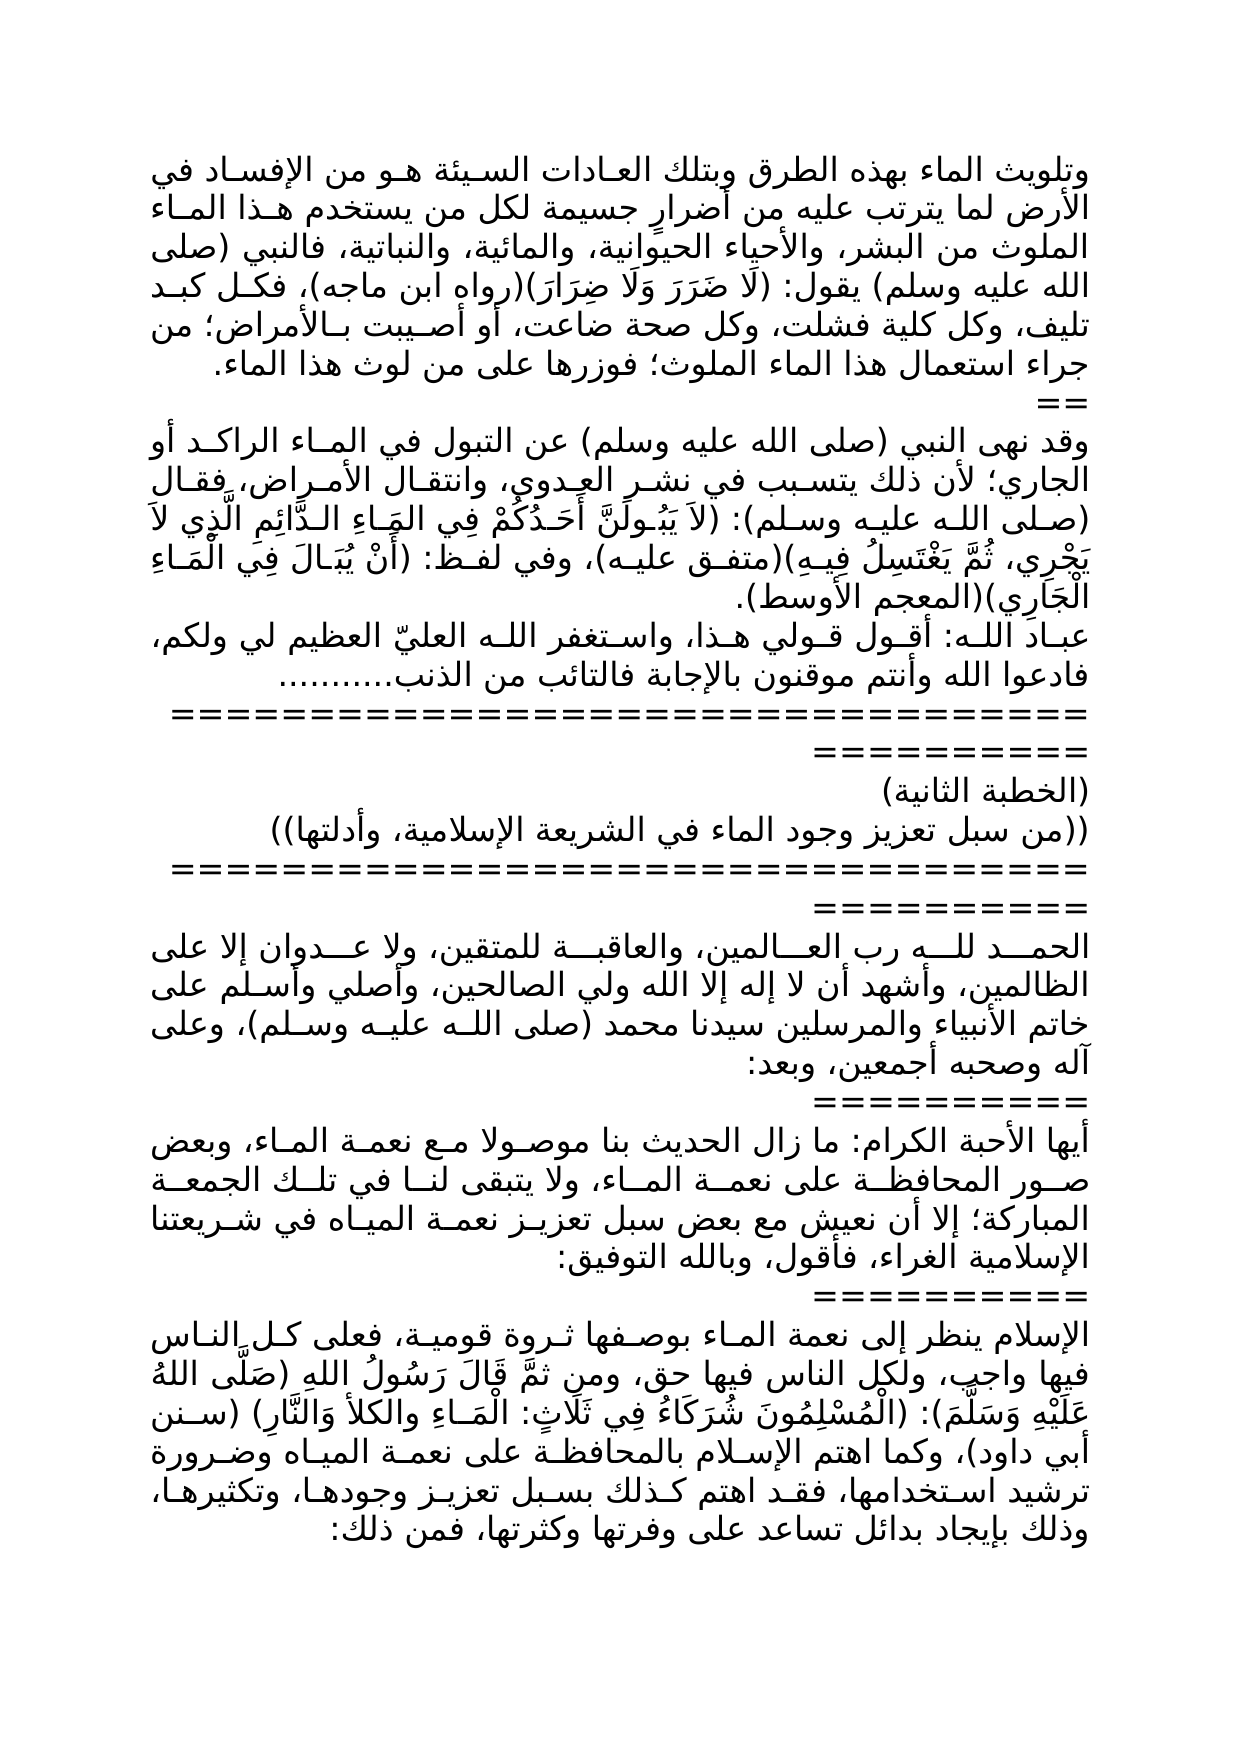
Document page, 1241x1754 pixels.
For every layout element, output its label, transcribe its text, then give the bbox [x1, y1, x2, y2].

text ========== [150, 1277, 1090, 1316]
text وتلويث الماء بهذه الطرق وبتلك العادات السيئة هو من الإفساد في الأرض لما يترتب عليه من أضرارٍ جسيمة لكل من يستخدم هذا الماء الملوث من البشر، والأحياء الحيوانية، والمائية، والنباتية، فالنبي (صلى الله عليه وسلم) يقول: (لَا ضَرَرَ وَلَا ضِرَارَ)(رواه ابن ماجه)، فكل كبد تليف، وكل كلية فشلت، وكل صحة ضاعت، أو أصيبت بالأمراض؛ من جراء استعمال هذا الماء الملوث؛ فوزرها على من لوث هذا الماء. [150, 150, 1090, 383]
text ========== [150, 1082, 1090, 1121]
text وقد نهى النبي (صلى الله عليه وسلم) عن التبول في الماء الراكد أو الجاري؛ لأن ذلك يتسبب في نشر العدوى، وانتقال الأمراض، فقال (صلى الله عليه وسلم): (لاَ يَبُولَنَّ أَحَدُكُمْ فِي المَاءِ الدَّائِمِ الَّذِي لاَ يَجْرِي، ثُمَّ يَغْتَسِلُ فِيهِ)(متفق عليه)، وفي لفظ: (أَنْ يُبَالَ فِي الْمَاءِ الْجَارِي)(المعجم الأوسط). [150, 422, 1090, 616]
text =========================================== [150, 694, 1090, 772]
text الحمد لله رب العالمين، والعاقبة للمتقين، ولا عدوان إلا على الظالمين، وأشهد أن لا إله إلا الله ولي الصالحين، وأصلي وأسلم على خاتم الأنبياء والمرسلين سيدنا محمد (صلى الله عليه وسلم)، وعلى آله وصحبه أجمعين، وبعد: [150, 927, 1090, 1082]
text أيها الأحبة الكرام: ما زال الحديث بنا موصولا مع نعمة الماء، وبعض صور المحافظة على نعمة الماء، ولا يتبقى لنا في تلك الجمعة المباركة؛ إلا أن نعيش مع بعض سبل تعزيز نعمة المياه في شريعتنا الإسلامية الغراء، فأقول، وبالله التوفيق: [150, 1121, 1090, 1277]
text =========================================== [150, 849, 1090, 927]
text عباد الله: أقول قولي هذا، واستغفر الله العليّ العظيم لي ولكم، فادعوا الله وأنتم موقنون بالإجابة فالتائب من الذنب........... [150, 616, 1090, 694]
text (الخطبة الثانية) [150, 772, 1090, 811]
text ((من سبل تعزيز وجود الماء في الشريعة الإسلامية، وأدلتها)) [150, 811, 1090, 849]
text الإسلام ينظر إلى نعمة الماء بوصفها ثروة قومية، فعلى كل الناس فيها واجب، ولكل الناس فيها حق، ومن ثمَّ قَالَ رَسُولُ اللهِ (صَلَّى اللهُ عَلَيْهِ وَسَلَّمَ): (الْمُسْلِمُونَ شُرَكَاءُ فِي ثَلَاثٍ: الْمَاءِ والكلأ وَالنَّارِ) (سنن أبي داود)، وكما اهتم الإسلام بالمحافظة على نعمة المياه وضرورة ترشيد استخدامها، فقد اهتم كذلك بسبل تعزيز وجودها، وتكثيرها، وذلك بإيجاد بدائل تساعد على وفرتها وكثرتها، فمن ذلك: [150, 1316, 1090, 1549]
text == [150, 383, 1090, 422]
